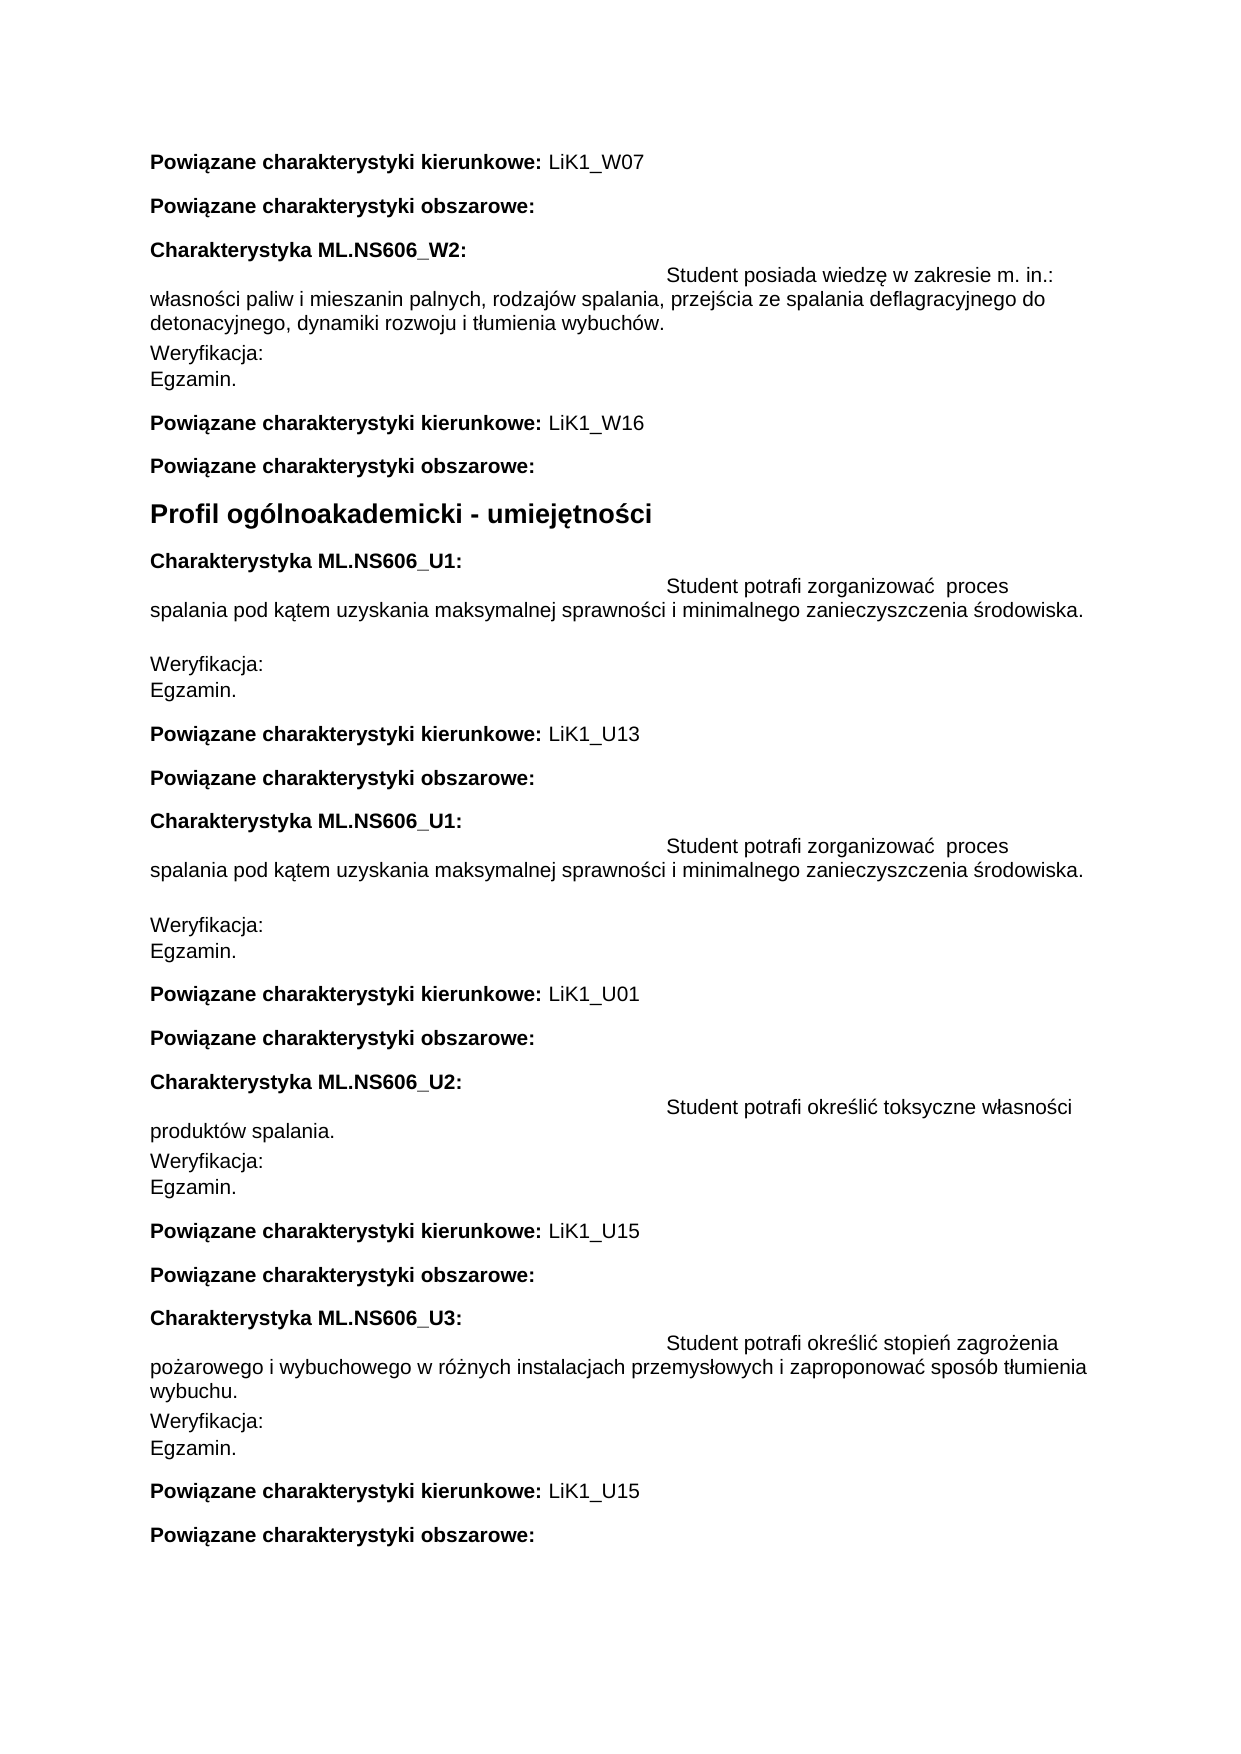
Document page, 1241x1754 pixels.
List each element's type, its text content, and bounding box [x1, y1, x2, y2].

text Powiązane charakterystyki obszarowe: [150, 1026, 1090, 1050]
text Egzamin. [150, 678, 1090, 702]
text Weryfikacja: [150, 652, 1090, 676]
text Weryfikacja: [150, 341, 1090, 364]
text Charakterystyka ML.NS606_U3: [150, 1306, 1090, 1330]
text Charakterystyka ML.NS606_U1: [150, 809, 1090, 833]
text Powiązane charakterystyki obszarowe: [150, 454, 1090, 478]
text Powiązane charakterystyki obszarowe: [150, 1262, 1090, 1286]
text Powiązane charakterystyki obszarowe: [150, 194, 1090, 218]
text Charakterystyka ML.NS606_U2: [150, 1070, 1090, 1094]
text Student potrafi określić stopień zagrożenia pożarowego i wybuchowego w różnych instalacjach przemysłowych i zaproponować sposób tłumienia wybuchu. [150, 1331, 1090, 1403]
text Weryfikacja: [150, 1149, 1090, 1173]
text Egzamin. [150, 938, 1090, 962]
text Charakterystyka ML.NS606_W2: [150, 237, 1090, 261]
text Powiązane charakterystyki kierunkowe: LiK1_U15 [150, 1479, 1090, 1503]
text Weryfikacja: [150, 1409, 1090, 1433]
text Powiązane charakterystyki obszarowe: [150, 766, 1090, 789]
text Charakterystyka ML.NS606_U1: [150, 549, 1090, 573]
text Student potrafi określić toksyczne własności produktów spalania. [150, 1095, 1090, 1143]
text Powiązane charakterystyki kierunkowe: LiK1_U15 [150, 1219, 1090, 1243]
text Powiązane charakterystyki obszarowe: [150, 1523, 1090, 1547]
text Weryfikacja: [150, 912, 1090, 936]
text Student potrafi zorganizować proces spalania pod kątem uzyskania maksymalnej sprawności i minimalnego zanieczyszczenia środowiska. [150, 834, 1090, 906]
text Egzamin. [150, 1175, 1090, 1199]
subtitle Profil ogólnoakademicki - umiejętności [150, 498, 1090, 529]
text Powiązane charakterystyki kierunkowe: LiK1_U01 [150, 982, 1090, 1006]
text Egzamin. [150, 1435, 1090, 1459]
text Powiązane charakterystyki kierunkowe: LiK1_U13 [150, 722, 1090, 746]
text Student potrafi zorganizować proces spalania pod kątem uzyskania maksymalnej sprawności i minimalnego zanieczyszczenia środowiska. [150, 574, 1090, 646]
text Egzamin. [150, 367, 1090, 391]
text Powiązane charakterystyki kierunkowe: LiK1_W16 [150, 410, 1090, 434]
text Powiązane charakterystyki kierunkowe: LiK1_W07 [150, 150, 1090, 174]
